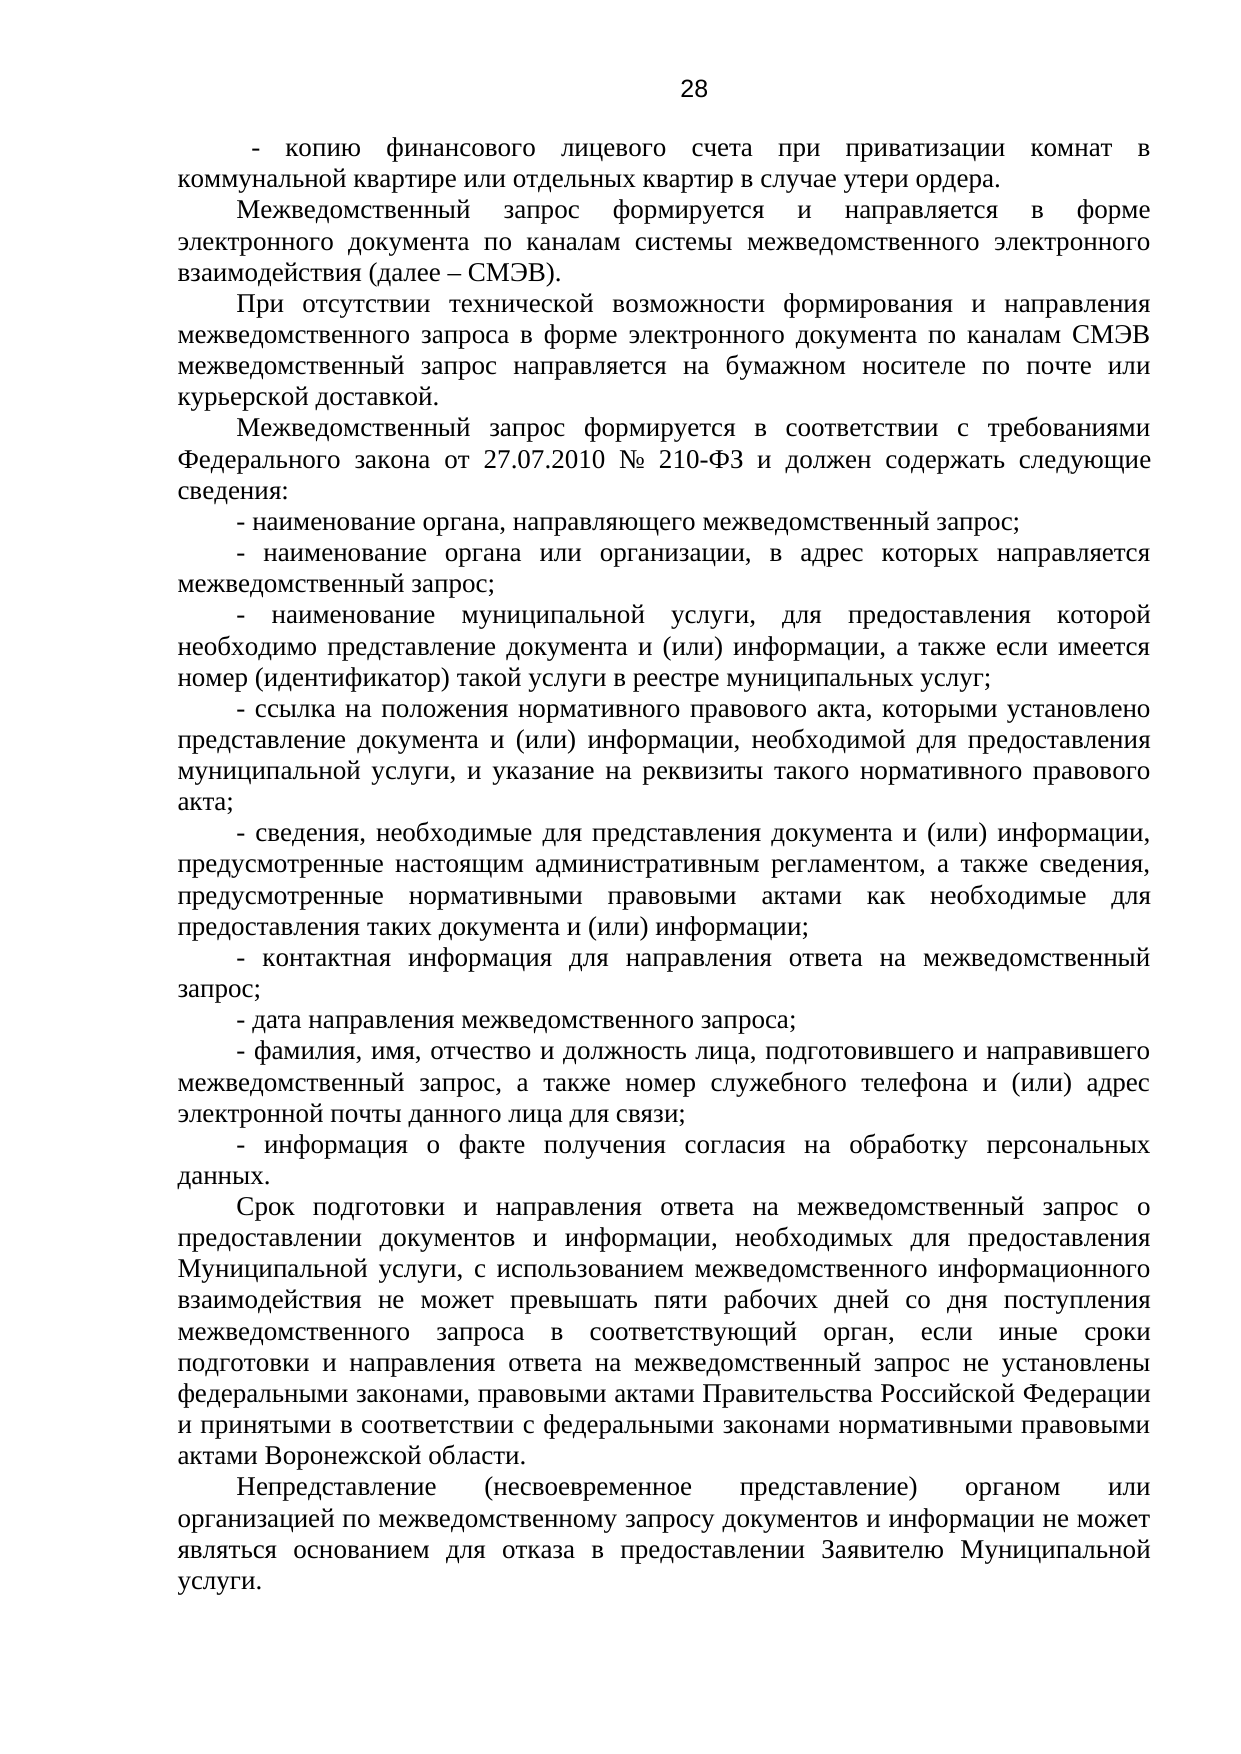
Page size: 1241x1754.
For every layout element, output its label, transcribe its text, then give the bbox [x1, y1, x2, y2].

text - копию финансового лицевого счета при приватизации комнат в коммунальной квартире или отдельных квартир в случае утери ордера. [177, 131, 1152, 193]
text - фамилия, имя, отчество и должность лица, подготовившего и направившего межведомственный запрос, а также номер служебного телефона и (или) адрес электронной почты данного лица для связи; [177, 1034, 1152, 1128]
text Срок подготовки и направления ответа на межведомственный запрос о предоставлении документов и информации, необходимых для предоставления Муниципальной услуги, с использованием межведомственного информационного взаимодействия не может превышать пяти рабочих дней со дня поступления межведомственного запроса в соответствующий орган, если иные сроки подготовки и направления ответа на межведомственный запрос не установлены федеральными законами, правовыми актами Правительства Российской Федерации и принятыми в соответствии с федеральными законами нормативными правовыми актами Воронежской области. [177, 1190, 1152, 1471]
text - ссылка на положения нормативного правового акта, которыми установлено представление документа и (или) информации, необходимой для предоставления муниципальной услуги, и указание на реквизиты такого нормативного правового акта; [177, 692, 1152, 816]
text - сведения, необходимые для представления документа и (или) информации, предусмотренные настоящим административным регламентом, а также сведения, предусмотренные нормативными правовыми актами как необходимые для предоставления таких документа и (или) информации; [177, 816, 1152, 941]
text - наименование органа, направляющего межведомственный запрос; [177, 505, 1152, 536]
text - информация о факте получения согласия на обработку персональных данных. [177, 1128, 1152, 1190]
text - наименование муниципальной услуги, для предоставления которой необходимо представление документа и (или) информации, а также если имеется номер (идентификатор) такой услуги в реестре муниципальных услуг; [177, 598, 1152, 692]
text Непредставление (несвоевременное представление) органом или организацией по межведомственному запросу документов и информации не может являться основанием для отказа в предоставлении Заявителю Муниципальной услуги. [177, 1471, 1152, 1595]
text Межведомственный запрос формируется в соответствии с требованиями Федерального закона от 27.07.2010 № 210-ФЗ и должен содержать следующие сведения: [177, 412, 1152, 505]
text - контактная информация для направления ответа на межведомственный запрос; [177, 941, 1152, 1003]
text При отсутствии технической возможности формирования и направления межведомственного запроса в форме электронного документа по каналам СМЭВ межведомственный запрос направляется на бумажном носителе по почте или курьерской доставкой. [177, 287, 1152, 412]
text Межведомственный запрос формируется и направляется в форме электронного документа по каналам системы межведомственного электронного взаимодействия (далее – СМЭВ). [177, 193, 1152, 287]
text - дата направления межведомственного запроса; [177, 1003, 1152, 1034]
text - наименование органа или организации, в адрес которых направляется межведомственный запрос; [177, 536, 1152, 598]
